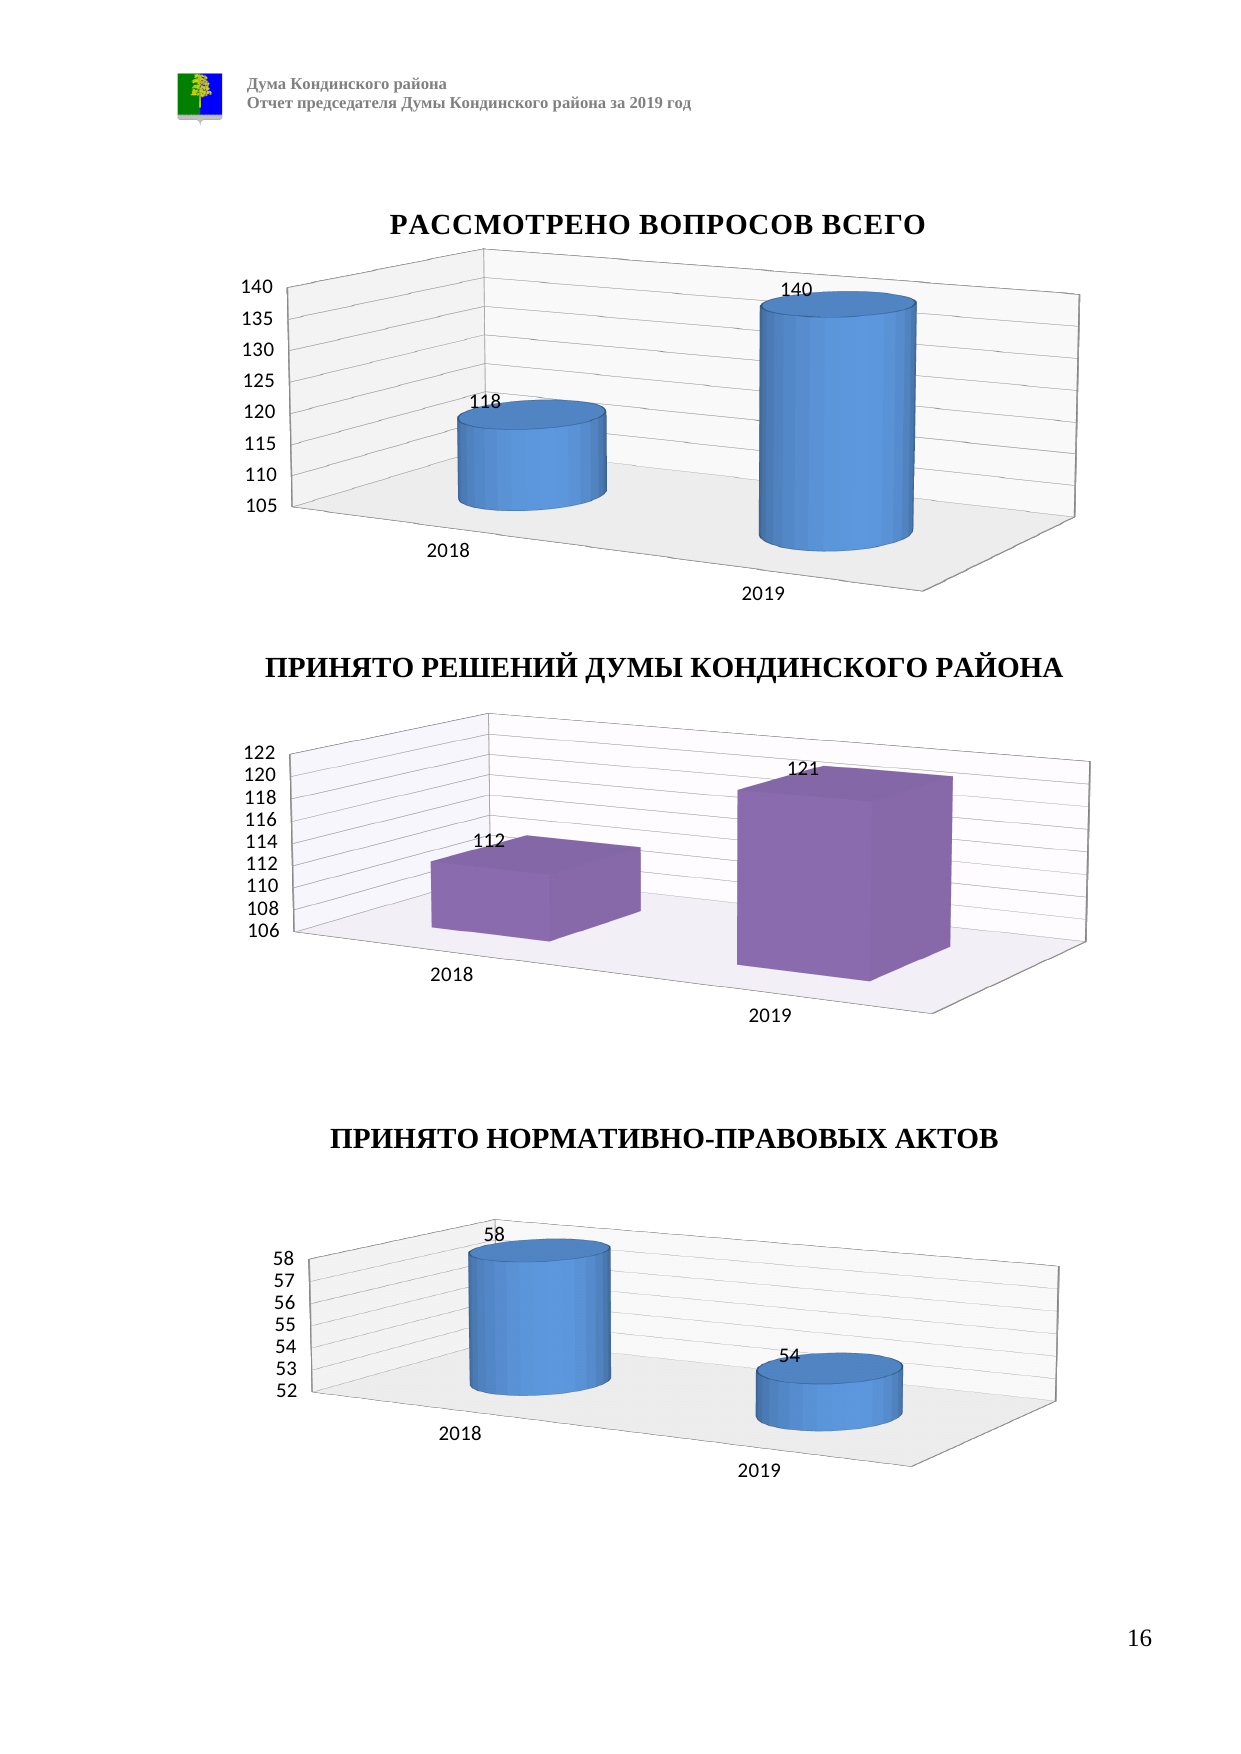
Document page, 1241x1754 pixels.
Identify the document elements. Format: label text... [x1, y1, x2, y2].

picture [177, 73, 223, 126]
text ПРИНЯТО НОРМАТИВНО-ПРАВОВЫХ АКТОВ [177, 1122, 1152, 1155]
text ПРИНЯТО РЕШЕНИЙ ДУМЫ КОНДИНСКОГО РАЙОНА [177, 650, 1152, 683]
